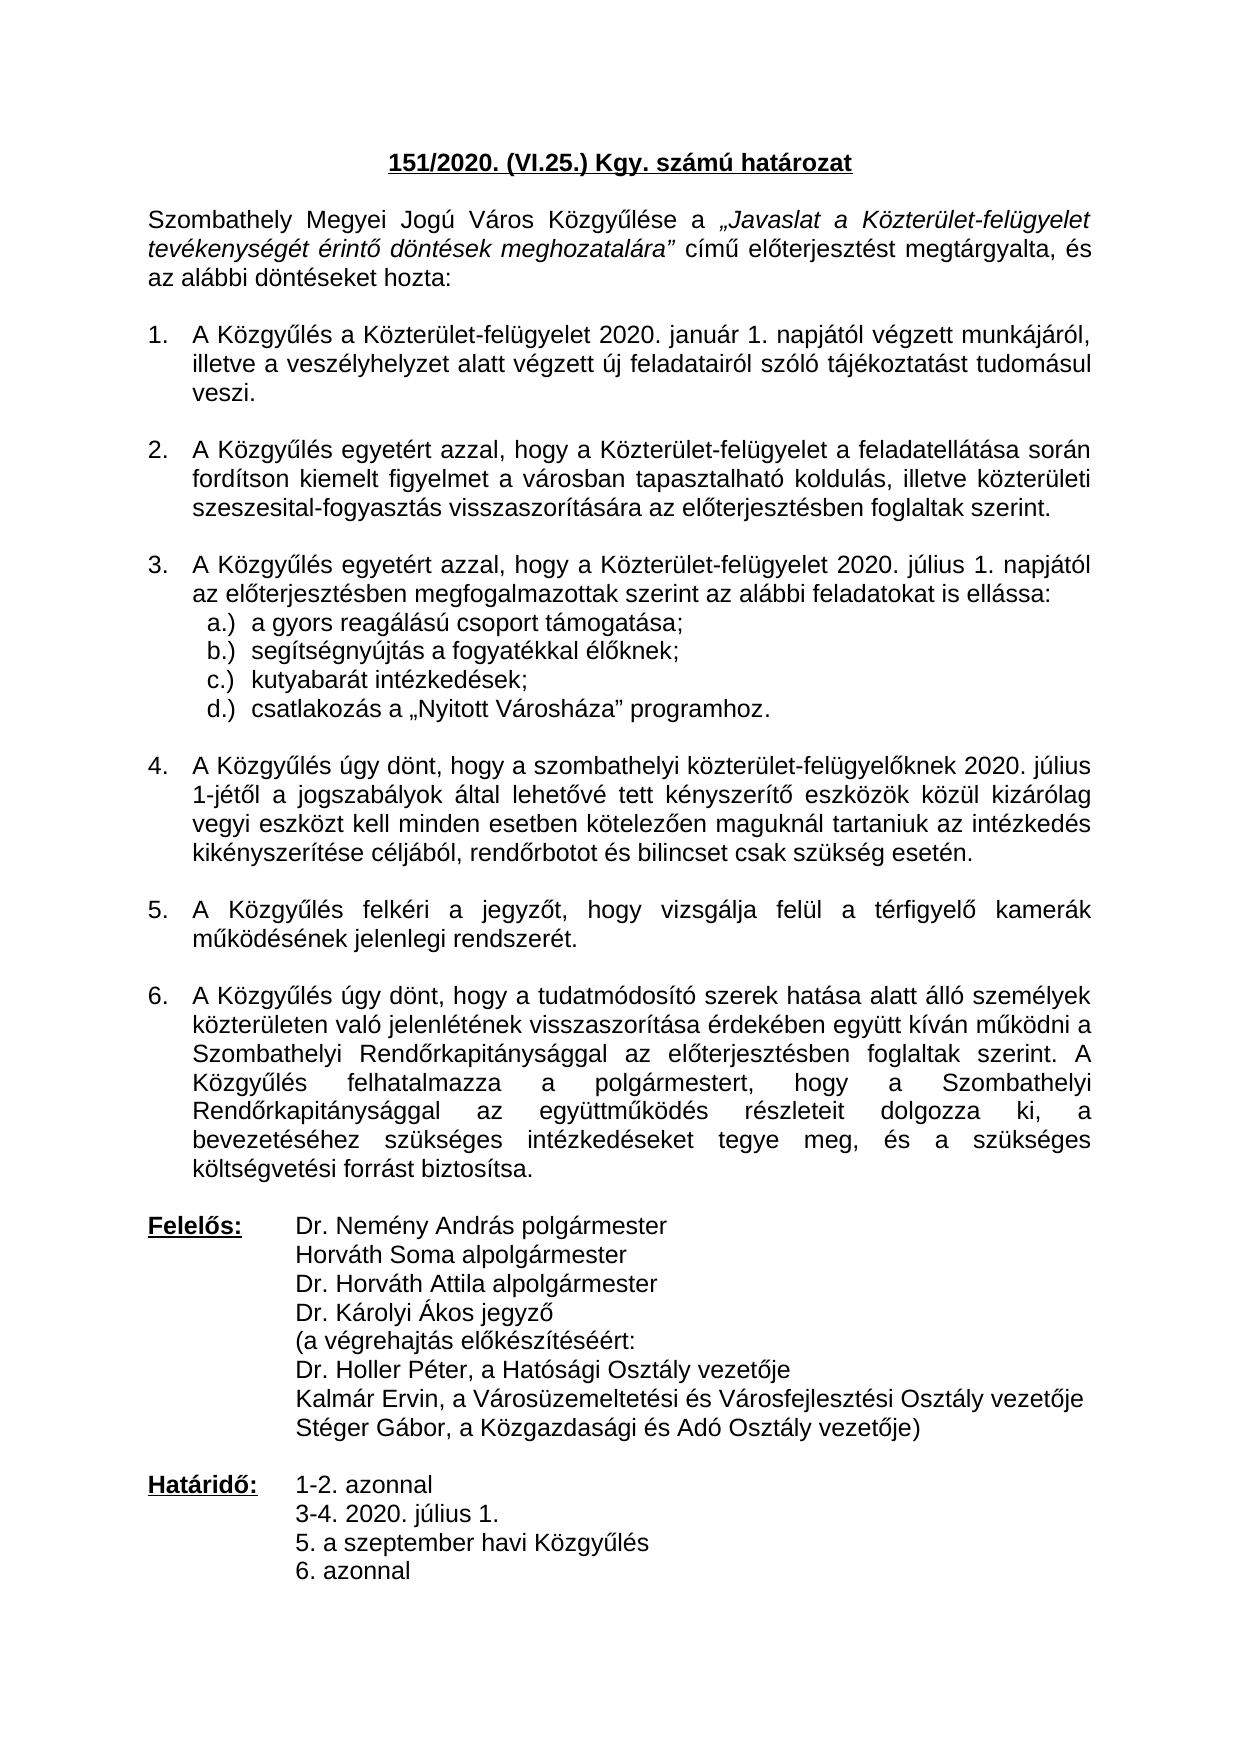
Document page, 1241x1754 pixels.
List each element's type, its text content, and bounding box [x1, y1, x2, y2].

text Felelős: Dr. Nemény András polgármester [148, 1211, 1093, 1240]
text Dr. Károlyi Ákos jegyző [148, 1298, 1093, 1326]
list a gyors reagálású csoport támogatása; [207, 608, 1093, 636]
text Dr. Holler Péter, a Hatósági Osztály vezetője [148, 1355, 1093, 1384]
list A Közgyűlés úgy dönt, hogy a tudatmódosító szerek hatása alatt álló személyek közterületen való jelenlétének visszaszorítása érdekében együtt kíván működni a Szombathelyi Rendőrkapitánysággal az előterjesztésben foglaltak szerint. A Közgyűlés felhatalmazza a polgármestert, hogy a Szombathelyi Rendőrkapitánysággal az együttműködés részleteit dolgozza ki, a bevezetéséhez szükséges intézkedéseket tegye meg, és a szükséges költségvetési forrást biztosítsa. [148, 981, 1093, 1183]
text Szombathely Megyei Jogú Város Közgyűlése a „Javaslat a Közterület-felügyelet tevékenységét érintő döntések meghozatalára” című előterjesztést megtárgyalta, és az alábbi döntéseket hozta: [148, 205, 1093, 291]
text 3-4. 2020. július 1. [148, 1499, 1093, 1528]
list A Közgyűlés felkéri a jegyzőt, hogy vizsgálja felül a térfigyelő kamerák működésének jelenlegi rendszerét. [148, 895, 1093, 953]
text Horváth Soma alpolgármester [148, 1240, 1093, 1269]
text 5. a szeptember havi Közgyűlés [148, 1528, 1093, 1556]
list A Közgyűlés a Közterület-felügyelet 2020. január 1. napjától végzett munkájáról, illetve a veszélyhelyzet alatt végzett új feladatairól szóló tájékoztatást tudomásul veszi. [148, 320, 1093, 406]
text Kalmár Ervin, a Városüzemeltetési és Városfejlesztési Osztály vezetője [221, 1384, 1093, 1413]
text (a végrehajtás előkészítéséért: [148, 1326, 1093, 1355]
text Dr. Horváth Attila alpolgármester [148, 1269, 1093, 1298]
text Stéger Gábor, a Közgazdasági és Adó Osztály vezetője) [221, 1413, 1093, 1441]
list csatlakozás a „Nyitott Városháza” programhoz. [207, 694, 1093, 723]
text Határidő: 1-2. azonnal [148, 1470, 1093, 1499]
list A Közgyűlés egyetért azzal, hogy a Közterület-felügyelet a feladatellátása során fordítson kiemelt figyelmet a városban tapasztalható koldulás, illetve közterületi szeszesital-fogyasztás visszaszorítására az előterjesztésben foglaltak szerint. [148, 435, 1093, 521]
list A Közgyűlés úgy dönt, hogy a szombathelyi közterület-felügyelőknek 2020. július 1-jétől a jogszabályok által lehetővé tett kényszerítő eszközök közül kizárólag vegyi eszközt kell minden esetben kötelezően maguknál tartaniuk az intézkedés kikényszerítése céljából, rendőrbotot és bilincset csak szükség esetén. [148, 751, 1093, 866]
list segítségnyújtás a fogyatékkal élőknek; [207, 636, 1093, 665]
list kutyabarát intézkedések; [207, 665, 1093, 694]
list A Közgyűlés egyetért azzal, hogy a Közterület-felügyelet 2020. július 1. napjától az előterjesztésben megfogalmazottak szerint az alábbi feladatokat is ellássa: [148, 550, 1093, 608]
text 151/2020. (VI.25.) Kgy. számú határozat [148, 148, 1093, 176]
text 6. azonnal [148, 1556, 1093, 1585]
